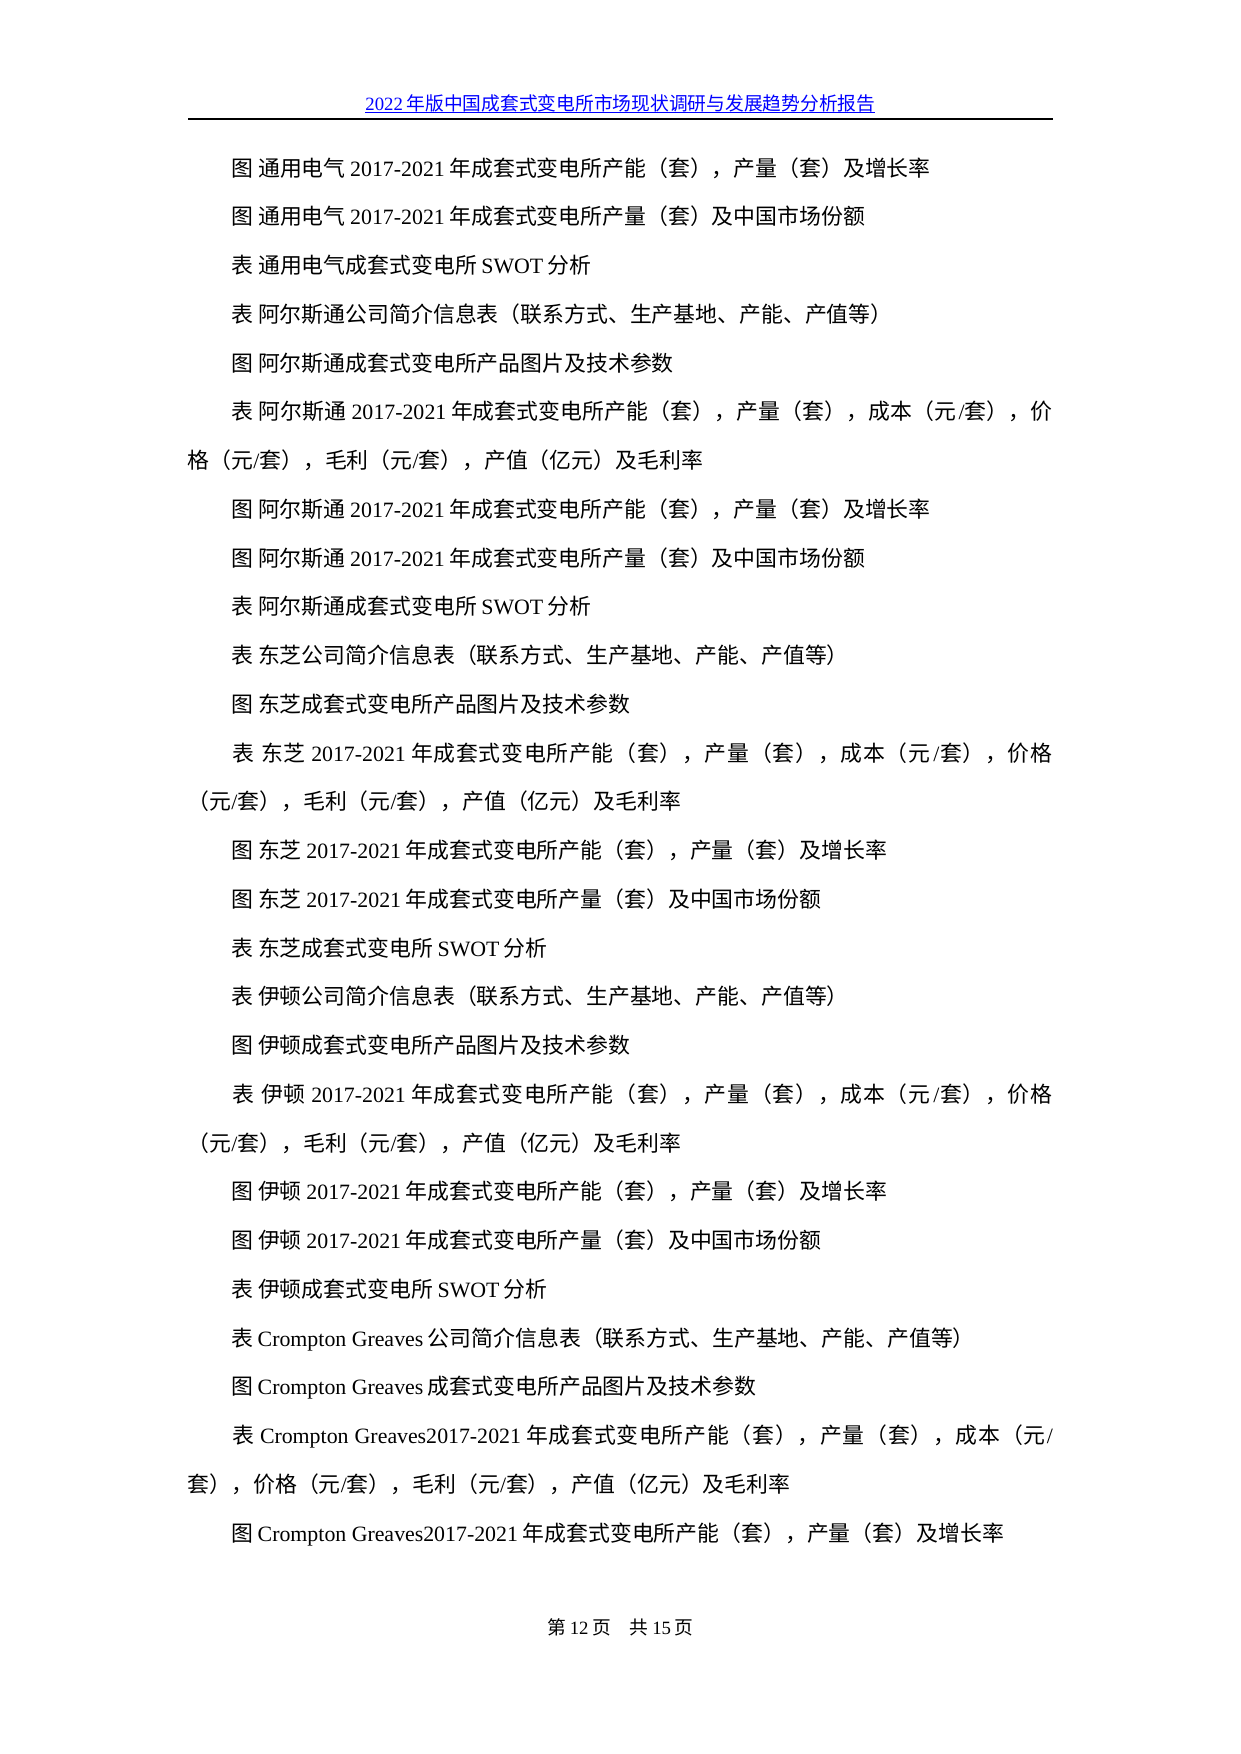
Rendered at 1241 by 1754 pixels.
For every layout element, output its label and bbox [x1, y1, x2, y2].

text [187, 150, 1053, 1548]
